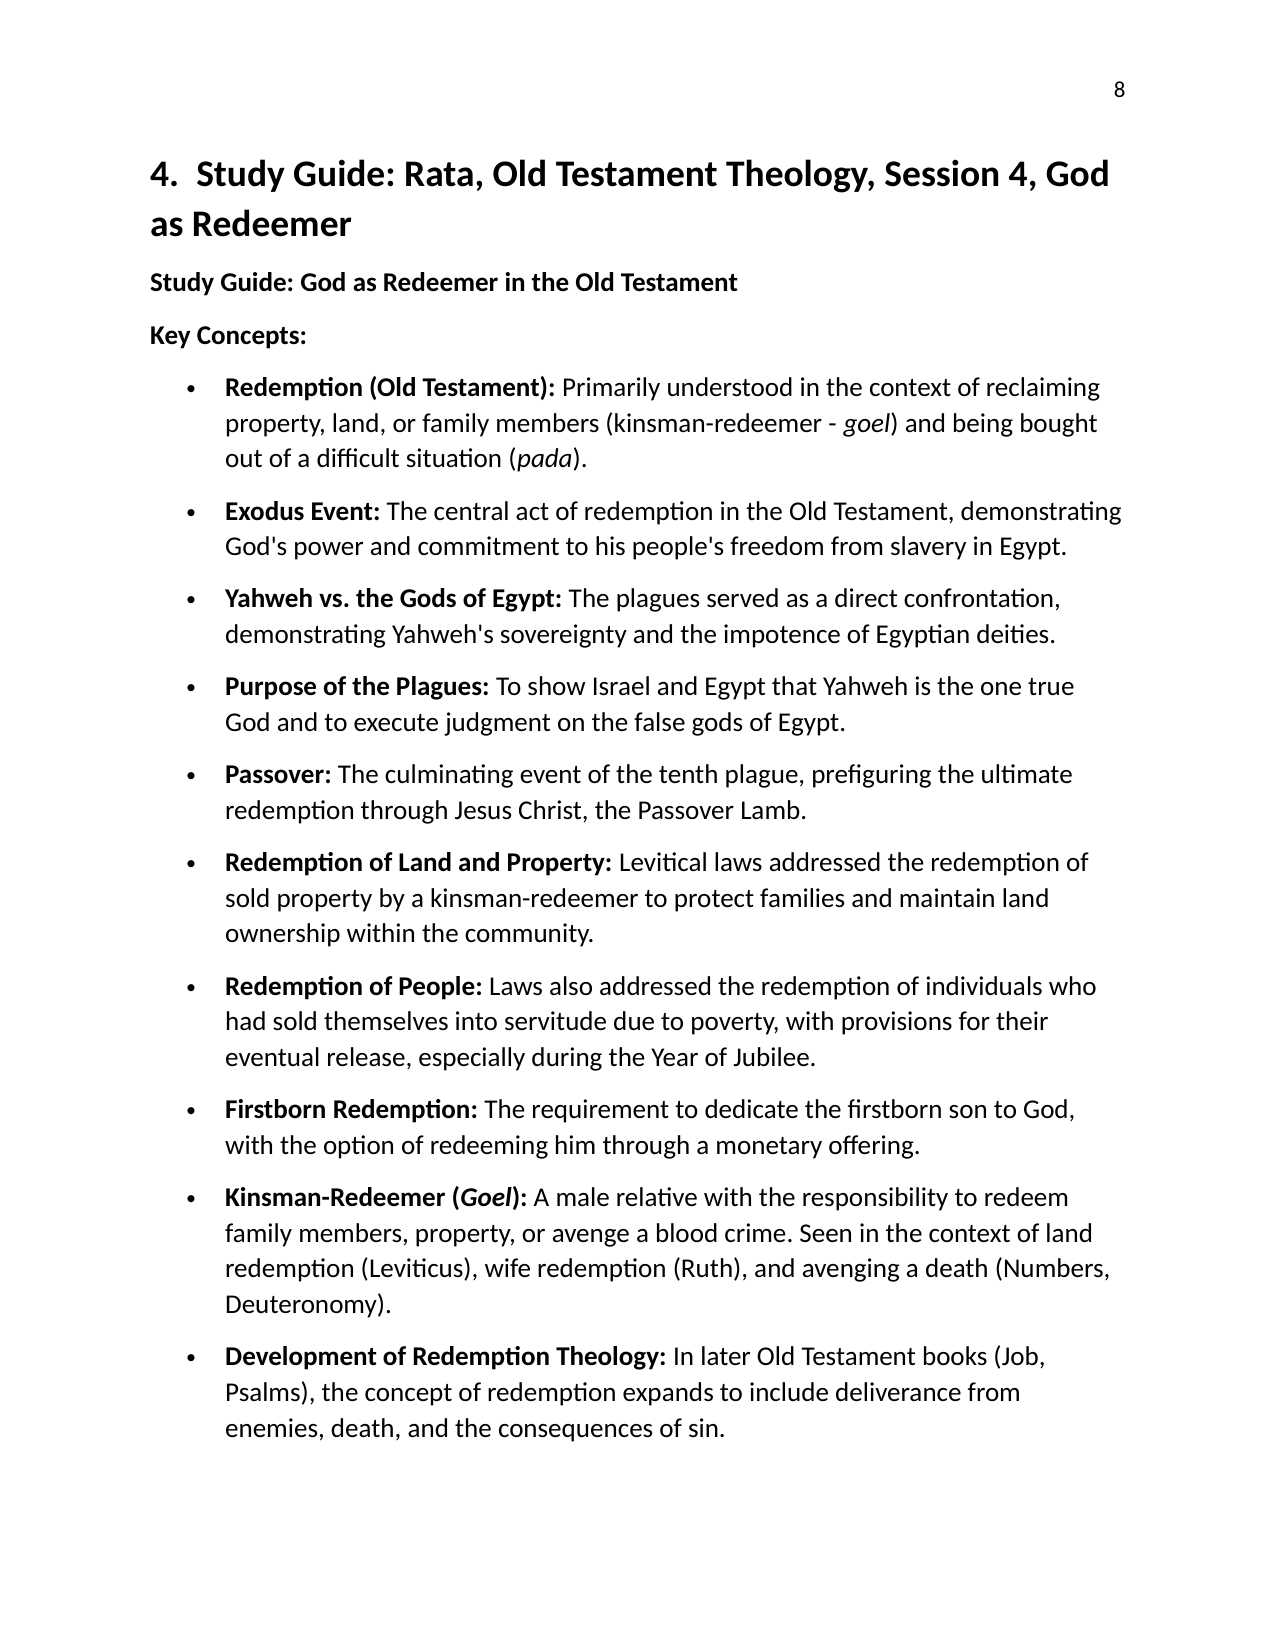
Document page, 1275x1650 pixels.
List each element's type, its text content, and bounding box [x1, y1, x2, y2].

list Passover: The culminating event of the tenth plague, prefiguring the ultimate redemption through Jesus Christ, the Passover Lamb. [187, 757, 1125, 826]
list Kinsman-Redeemer (Goel): A male relative with the responsibility to redeem family members, property, or avenge a blood crime. Seen in the context of land redemption (Leviticus), wife redemption (Ruth), and avenging a death (Numbers, Deuteronomy). [187, 1180, 1125, 1320]
list Redemption of People: Laws also addressed the redemption of individuals who had sold themselves into servitude due to poverty, with provisions for their eventual release, especially during the Year of Jubilee. [187, 969, 1125, 1073]
list Yahweh vs. the Gods of Egypt: The plagues served as a direct confrontation, demonstrating Yahweh's sovereignty and the impotence of Egyptian deities. [187, 582, 1125, 650]
list Redemption of Land and Property: Levitical laws addressed the redemption of sold property by a kinsman-redeemer to protect families and maintain land ownership within the community. [187, 845, 1125, 950]
list Firstborn Redemption: The requirement to dedicate the firstborn son to God, with the option of redeeming him through a monetary offering. [187, 1092, 1125, 1161]
list Purpose of the Plagues: To show Israel and Egypt that Yahweh is the one true God and to execute judgment on the false gods of Egypt. [187, 669, 1125, 738]
text Key Concepts: [150, 318, 1125, 351]
text 4. Study Guide: Rata, Old Testament Theology, Session 4, God as Redeemer [150, 150, 1125, 245]
text Study Guide: God as Redeemer in the Old Testament [150, 266, 1125, 299]
list Exodus Event: The central act of redemption in the Old Testament, demonstrating God's power and commitment to his people's freedom from slavery in Egypt. [187, 494, 1125, 562]
list Development of Redemption Theology: In later Old Testament books (Job, Psalms), the concept of redemption expands to include deliverance from enemies, death, and the consequences of sin. [187, 1339, 1125, 1444]
list Redemption (Old Testament): Primarily understood in the context of reclaiming property, land, or family members (kinsman-redeemer - goel) and being bought out of a difficult situation (pada). [187, 370, 1125, 474]
